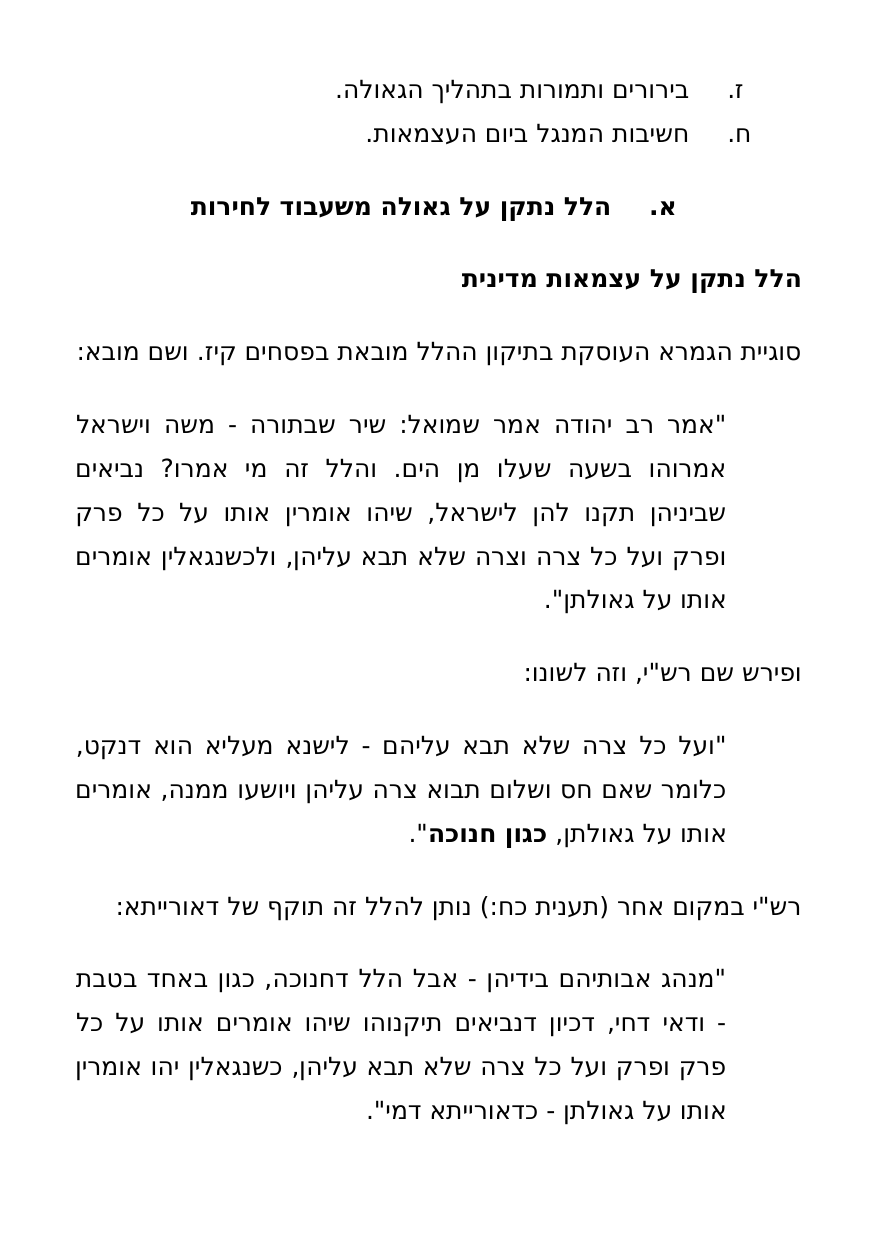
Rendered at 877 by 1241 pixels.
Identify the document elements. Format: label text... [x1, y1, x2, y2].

text "אמר רב יהודה אמר שמואל: שיר שבתורה - משה וישראל אמרוהו בשעה שעלו מן הים. והלל זה מי אמרו? נביאים שביניהן תקנו להן לישראל, שיהו אומרין אותו על כל פרק ופרק ועל כל צרה וצרה שלא תבא עליהן, ולכשנגאלין אומרים אותו על גאולתן". [75, 410, 727, 614]
text סוגיית הגמרא העוסקת בתיקון ההלל מובאת בפסחים קיז. ושם מובא: [75, 337, 802, 367]
list הלל נתקן על גאולה משעבוד לחירות [75, 192, 764, 221]
text "מנהג אבותיהם בידיהן - אבל הלל דחנוכה, כגון באחד בטבת - ודאי דחי, דכיון דנביאים תיקנוהו שיהו אומרים אותו על כל פרק ופרק ועל כל צרה שלא תבא עליהן, כשנגאלין יהו אומרין אותו על גאולתן - כדאורייתא דמי". [75, 964, 727, 1125]
text ופירש שם רש"י, וזה לשונו: [75, 658, 802, 687]
list חשיבות המנגל ביום העצמאות. [75, 119, 727, 148]
text "ועל כל צרה שלא תבא עליהם - לישנא מעליא הוא דנקט, כלומר שאם חס ושלום תבוא צרה עליהן ויושעו ממנה, אומרים אותו על גאולתן, כגון חנוכה". [75, 731, 727, 848]
text הלל נתקן על עצמאות מדינית [75, 264, 802, 294]
text רש"י במקום אחר (תענית כח:) נותן להלל זה תוקף של דאורייתא: [75, 892, 802, 921]
list בירורים ותמורות בתהליך הגאולה. [75, 75, 727, 104]
